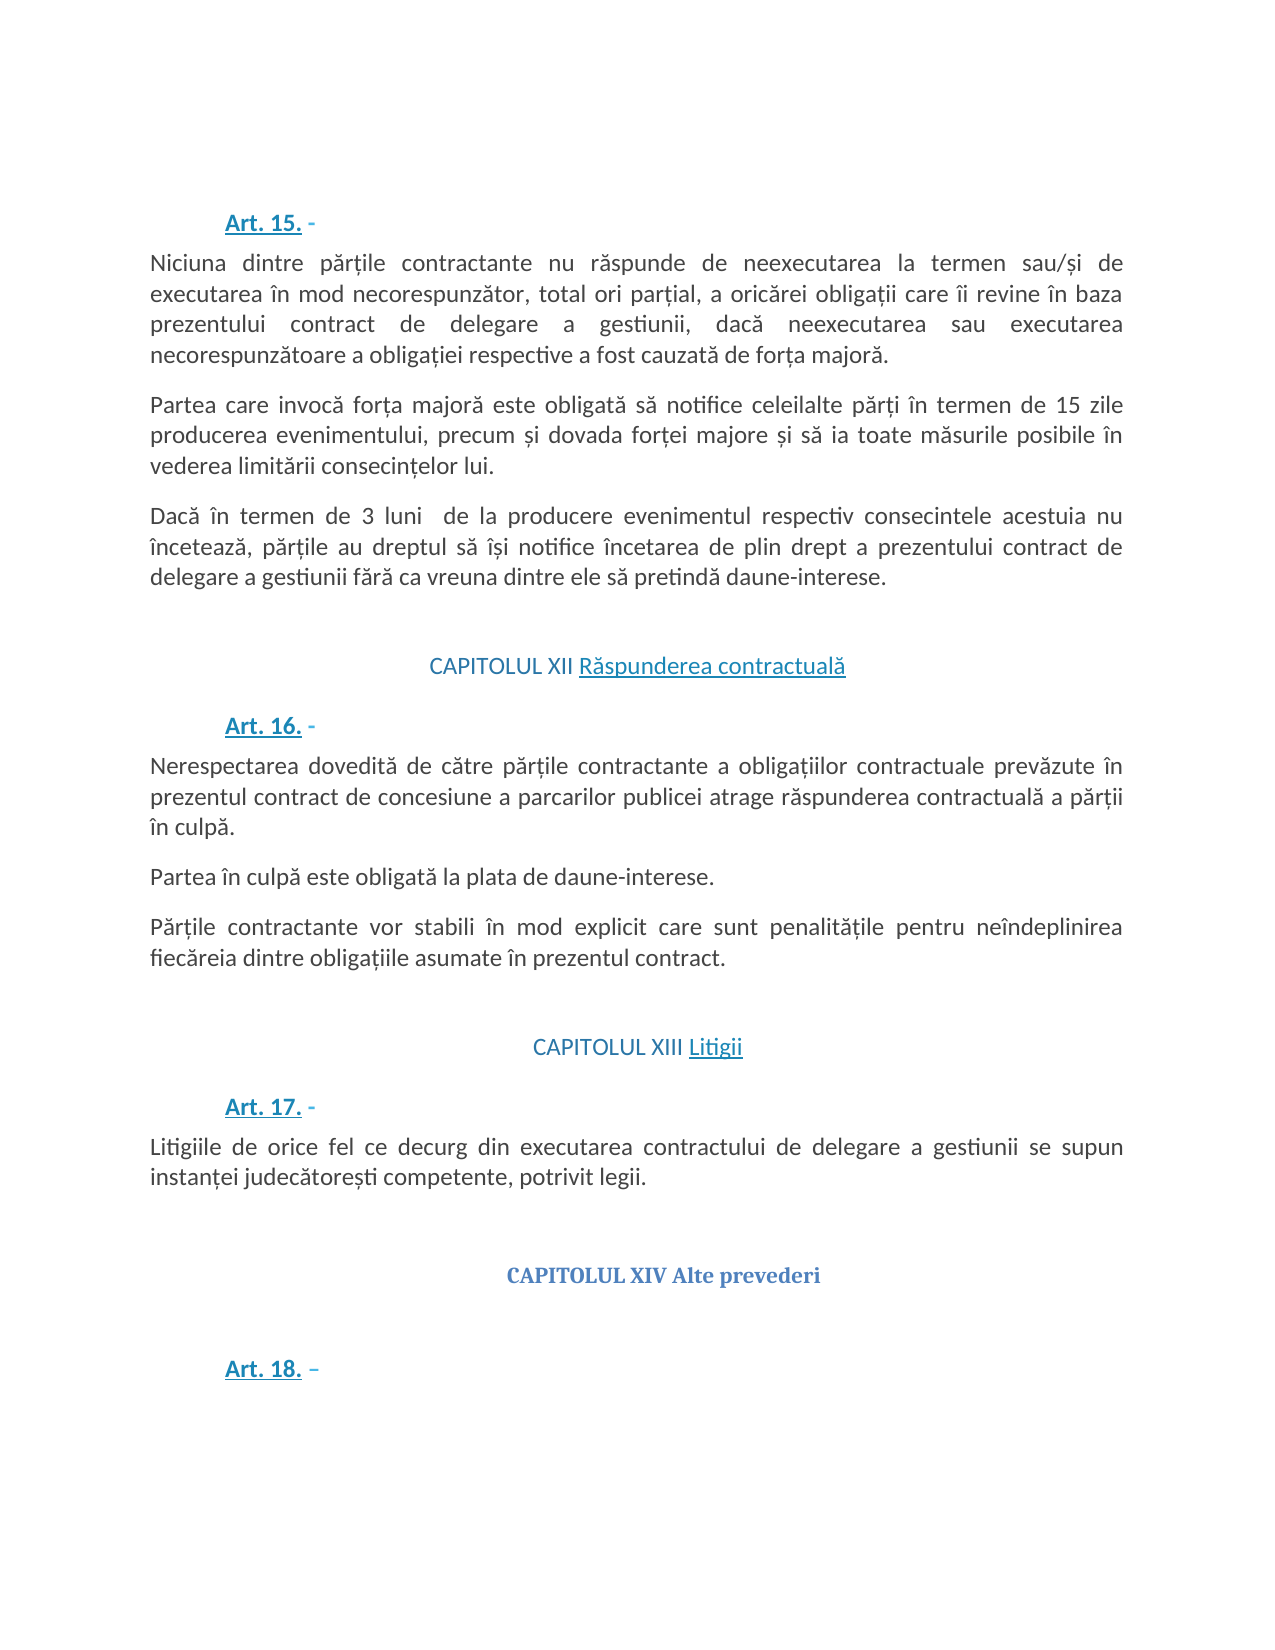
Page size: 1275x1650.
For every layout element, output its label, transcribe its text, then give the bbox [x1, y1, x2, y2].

text Litigiile de orice fel ce decurg din executarea contractului de delegare a gestiunii se supun instanței judecătorești competente, potrivit legii. [150, 1131, 1125, 1192]
text Partea în culpă este obligată la plata de daune-interese. [150, 861, 1125, 892]
text Art. 15. - [150, 207, 1125, 238]
text Dacă în termen de 3 luni de la producere evenimentul respectiv consecintele acestuia nu încetează, părțile au dreptul să își notifice încetarea de plin drept a prezentului contract de delegare a gestiunii fără ca vreuna dintre ele să pretindă daune-interese. [150, 500, 1125, 592]
text Art. 17. - [150, 1091, 1125, 1121]
text CAPITOLUL XII Răspunderea contractuală [150, 650, 1125, 681]
text Art. 18. – [150, 1353, 1125, 1383]
text Niciuna dintre părțile contractante nu răspunde de neexecutarea la termen sau/și de executarea în mod necorespunzător, total ori parțial, a oricărei obligații care îi revine în baza prezentului contract de delegare a gestiunii, dacă neexecutarea sau executarea necorespunzătoare a obligației respective a fost cauzată de forța majoră. [150, 248, 1125, 370]
text CAPITOLUL XIII Litigii [150, 1031, 1125, 1061]
text Nerespectarea dovedită de către părțile contractante a obligațiilor contractuale prevăzute în prezentul contract de concesiune a parcarilor publicei atrage răspunderea contractuală a părții în culpă. [150, 750, 1125, 842]
text Art. 16. - [150, 710, 1125, 741]
text Partea care invocă forța majoră este obligată să notifice celeilalte părți în termen de 15 zile producerea evenimentului, precum și dovada forței majore și să ia toate măsurile posibile în vederea limitării consecințelor lui. [150, 389, 1125, 481]
text Părțile contractante vor stabili în mod explicit care sunt penalitățile pentru neîndeplinirea fiecăreia dintre obligațiile asumate în prezentul contract. [150, 911, 1125, 972]
subtitle CAPITOLUL XIV Alte prevederi [150, 1263, 1125, 1289]
